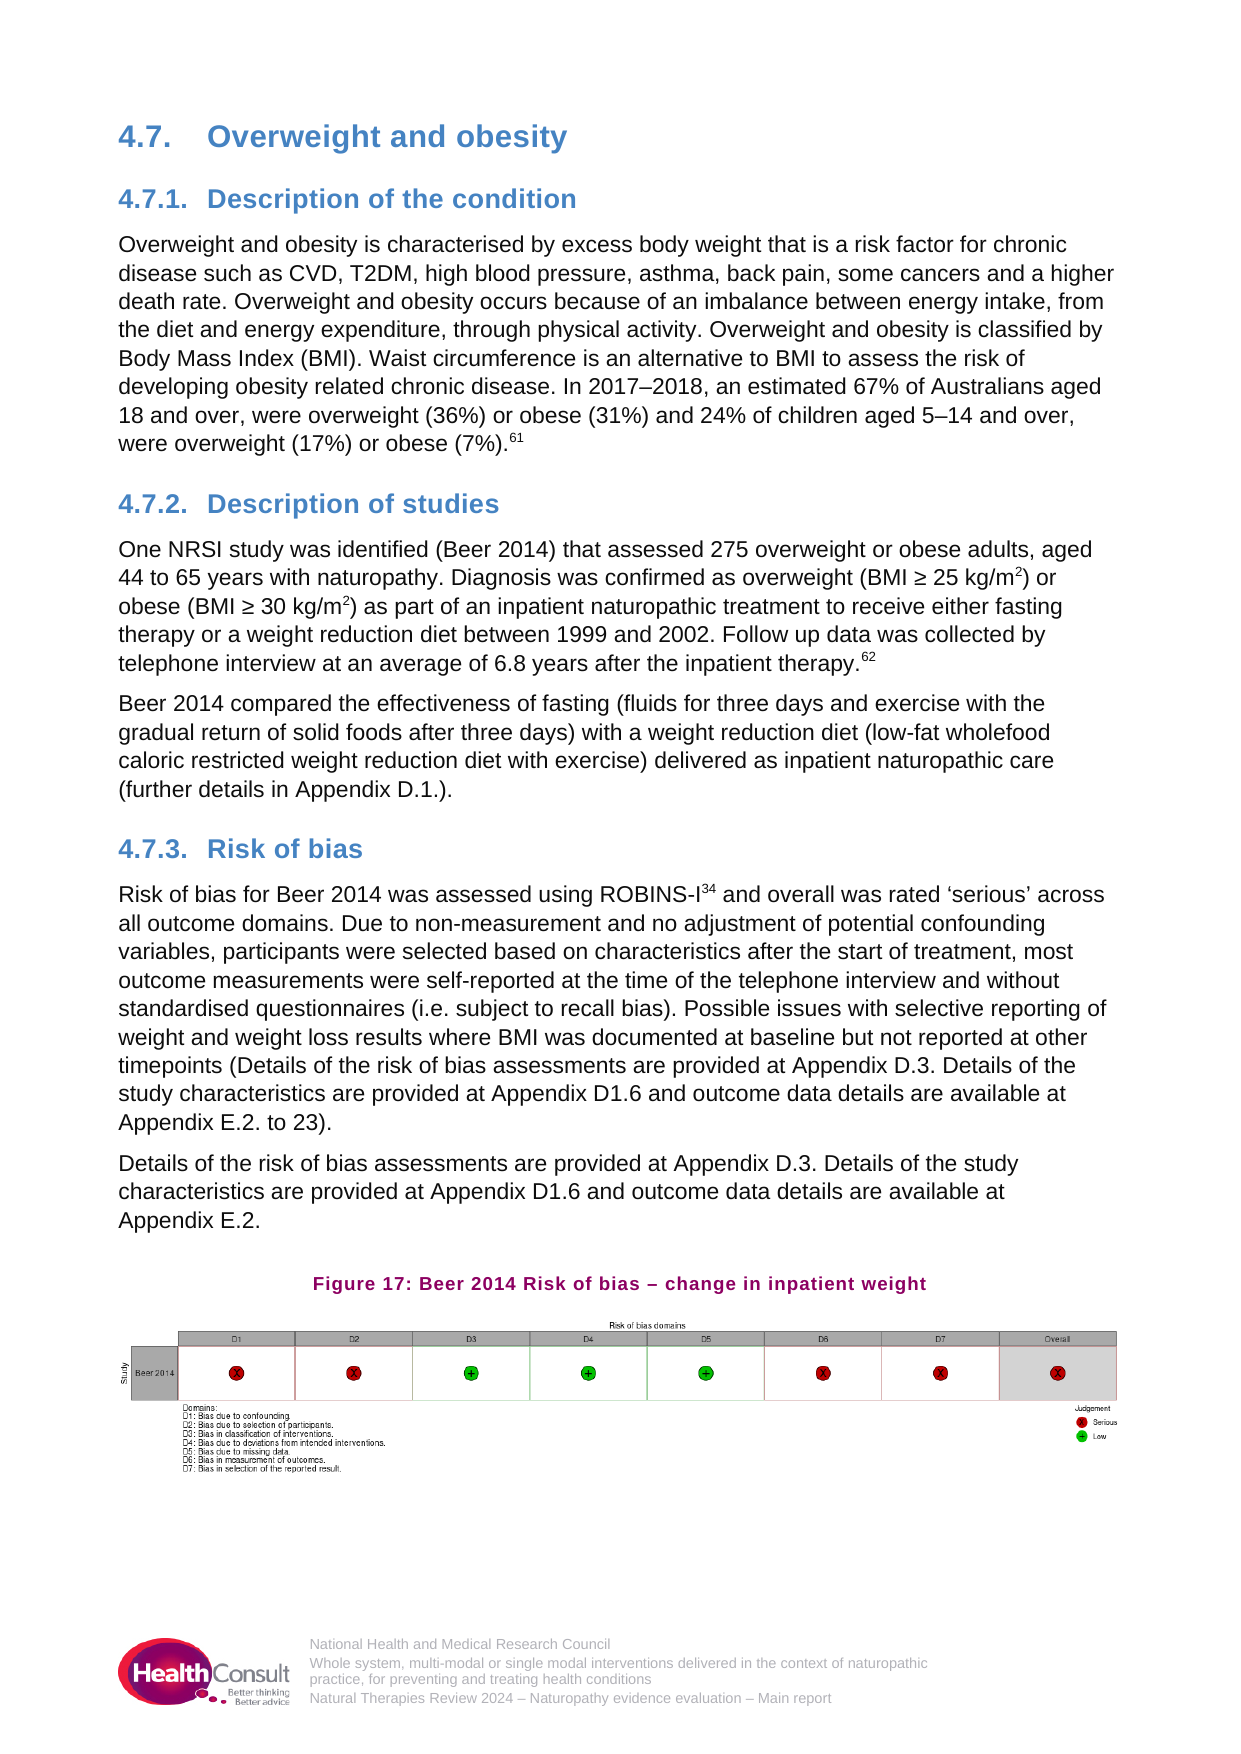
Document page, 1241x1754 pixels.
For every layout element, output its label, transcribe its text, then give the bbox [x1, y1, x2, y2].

picture [118, 1638, 290, 1705]
text Details of the risk of bias assessments are provided at Appendix D.3. Details of the study characteristics are provided at Appendix D1.6 and outcome data details are available at Appendix E.2. [118, 1150, 1122, 1233]
subtitle Risk of bias [118, 833, 1122, 864]
picture [118, 1312, 1123, 1476]
subtitle Description of the condition [118, 183, 1122, 214]
text Beer 2014 compared the effectiveness of fasting (fluids for three days and exercise with the gradual return of solid foods after three days) with a weight reduction diet (low-fat wholefood caloric restricted weight reduction diet with exercise) delivered as inpatient naturopathic care (further details in Appendix D.1.). [118, 690, 1122, 802]
text Overweight and obesity is characterised by excess body weight that is a risk factor for chronic disease such as CVD, T2DM, high blood pressure, asthma, back pain, some cancers and a higher death rate. Overweight and obesity occurs because of an imbalance between energy intake, from the diet and energy expenditure, through physical activity. Overweight and obesity is classified by Body Mass Index (BMI). Waist circumference is an alternative to BMI to assess the risk of developing obesity related chronic disease. In 2017–2018, an estimated 67% of Australians aged 18 and over, were overweight (36%) or obese (31%) and 24% of children aged 5–14 and over, were overweight (17%) or obese (7%).61 [118, 231, 1122, 457]
subtitle Description of studies [118, 488, 1122, 519]
text One NRSI study was identified (Beer 2014) that assessed 275 overweight or obese adults, aged 44 to 65 years with naturopathy. Diagnosis was confirmed as overweight (BMI ≥ 25 kg/m2) or obese (BMI ≥ 30 kg/m2) as part of an inpatient naturopathic treatment to receive either fasting therapy or a weight reduction diet between 1999 and 2002. Follow up data was collected by telephone interview at an average of 6.8 years after the inpatient therapy.62 [118, 536, 1122, 676]
subtitle Overweight and obesity [118, 118, 1122, 154]
